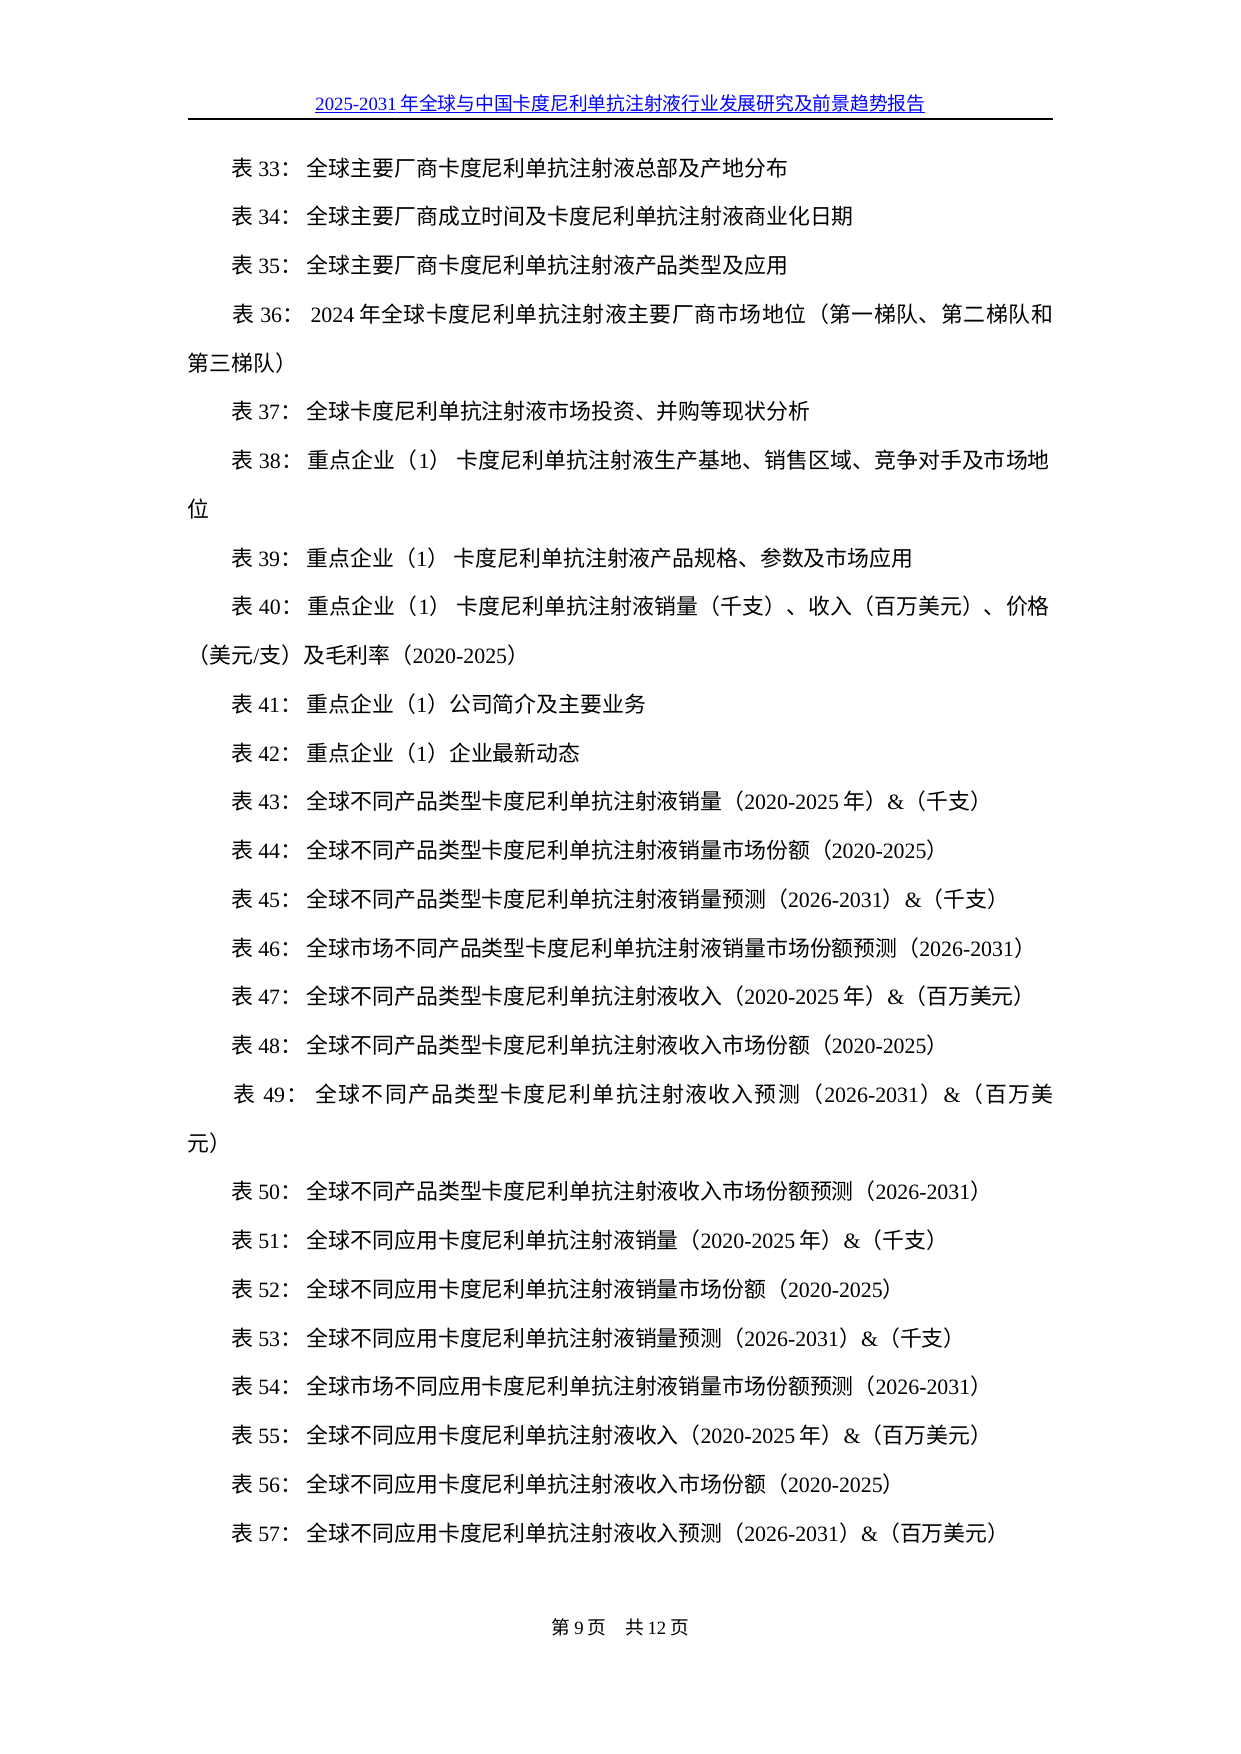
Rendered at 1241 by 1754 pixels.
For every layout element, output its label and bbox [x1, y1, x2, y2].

text [187, 150, 1053, 1548]
